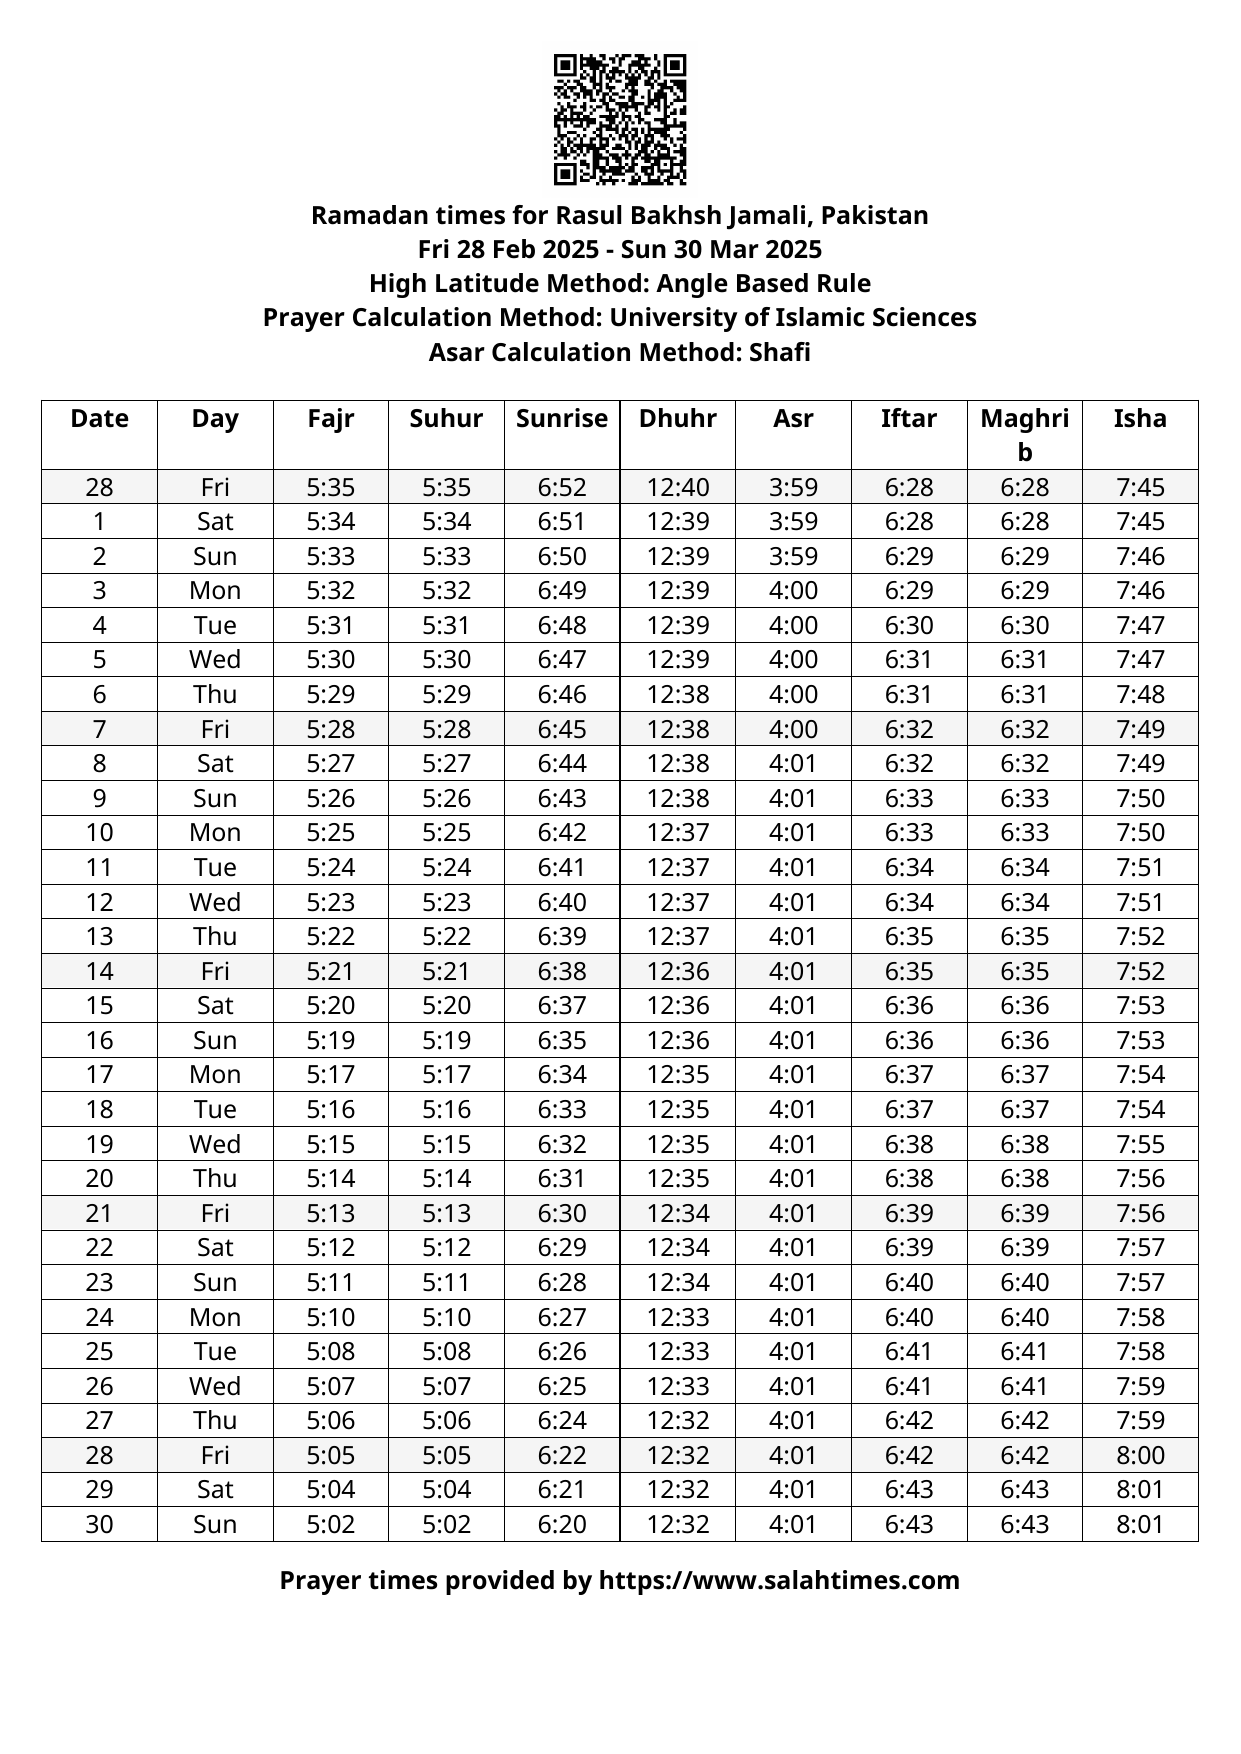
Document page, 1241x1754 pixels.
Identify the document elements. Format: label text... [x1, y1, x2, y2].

table_cell 7:52 [1083, 919, 1198, 953]
table_cell 7:56 [1083, 1161, 1198, 1195]
table_cell 25 [42, 1334, 157, 1368]
picture [542, 41, 699, 198]
table_cell 7:50 [1083, 816, 1198, 849]
table_cell 5:22 [389, 919, 504, 953]
table_cell 5:11 [274, 1265, 388, 1299]
table_cell Wed [158, 643, 273, 676]
table_cell 7:59 [1083, 1369, 1198, 1402]
table_cell Thu [158, 1404, 273, 1437]
table_cell 6:31 [968, 677, 1082, 711]
table_cell 12:32 [621, 1404, 735, 1437]
table_cell 7:59 [1083, 1404, 1198, 1437]
table_cell Sat [158, 746, 273, 780]
table_cell 4:01 [736, 1127, 851, 1160]
table_header Date [42, 401, 157, 469]
table_cell Tue [158, 850, 273, 884]
table_cell 6:43 [852, 1473, 967, 1506]
table_cell 4:00 [736, 574, 851, 607]
table_cell 11 [42, 850, 157, 884]
table_cell 6:34 [852, 885, 967, 918]
table_header Sunrise [505, 401, 619, 469]
table_cell 6 [42, 677, 157, 711]
table_cell Sun [158, 781, 273, 814]
table_cell Sun [158, 539, 273, 572]
table_cell 5:35 [389, 470, 504, 503]
table_cell 6:34 [968, 885, 1082, 918]
table_cell 6:36 [852, 1023, 967, 1057]
table_cell 6:41 [852, 1369, 967, 1402]
table_cell 12:33 [621, 1369, 735, 1402]
table_cell 7:51 [1083, 885, 1198, 918]
table_cell 10 [42, 816, 157, 849]
table_cell 6:48 [505, 608, 619, 642]
table_cell 4:01 [736, 1300, 851, 1333]
table_cell 6:39 [505, 919, 619, 953]
table_cell 4:01 [736, 781, 851, 814]
text Fri 28 Feb 2025 - Sun 30 Mar 2025 [42, 232, 1198, 266]
table_cell 4:01 [736, 1404, 851, 1437]
table_header Maghrib [968, 401, 1082, 469]
table_cell 6:33 [852, 781, 967, 814]
table_cell 6:28 [852, 504, 967, 538]
table_cell 6:31 [852, 677, 967, 711]
table_cell Tue [158, 608, 273, 642]
table_cell 4:01 [736, 1092, 851, 1126]
table_cell 6:41 [505, 850, 619, 884]
table_cell 12:37 [621, 919, 735, 953]
table_cell 7:56 [1083, 1196, 1198, 1229]
table_cell 7:54 [1083, 1058, 1198, 1091]
table_cell 6:47 [505, 643, 619, 676]
table_cell 5:12 [389, 1231, 504, 1264]
table_cell 7:46 [1083, 574, 1198, 607]
table_cell 5:28 [274, 712, 388, 745]
table_cell 5:29 [389, 677, 504, 711]
table_cell 28 [42, 470, 157, 503]
table_cell 6:30 [852, 608, 967, 642]
table_cell 5:07 [274, 1369, 388, 1402]
table_cell 5:27 [389, 746, 504, 780]
table_cell 6:42 [968, 1404, 1082, 1437]
table_cell 12:36 [621, 954, 735, 987]
table_cell 6:32 [505, 1127, 619, 1160]
table_cell 5:13 [389, 1196, 504, 1229]
table_cell 6:37 [968, 1092, 1082, 1126]
table_cell 5:08 [389, 1334, 504, 1368]
table_cell Sat [158, 1231, 273, 1264]
table_cell 4:01 [736, 1058, 851, 1091]
table_cell 5:06 [389, 1404, 504, 1437]
table_cell 5:20 [389, 989, 504, 1022]
table_cell Thu [158, 1161, 273, 1195]
table_cell 12:40 [621, 470, 735, 503]
table_cell 5:25 [389, 816, 504, 849]
table_cell 12:35 [621, 1161, 735, 1195]
table_cell 6:27 [505, 1300, 619, 1333]
table_cell 7:45 [1083, 504, 1198, 538]
table_cell 12:36 [621, 1023, 735, 1057]
table_cell 12:39 [621, 539, 735, 572]
table_cell 14 [42, 954, 157, 987]
table_cell 7:46 [1083, 539, 1198, 572]
table_cell 12:37 [621, 850, 735, 884]
table_cell Mon [158, 1300, 273, 1333]
table_cell 6:38 [968, 1127, 1082, 1160]
table_cell 6:32 [852, 746, 967, 780]
table_cell 3:59 [736, 539, 851, 572]
table_cell 6:26 [505, 1334, 619, 1368]
table_cell 6:28 [505, 1265, 619, 1299]
table_cell 4:00 [736, 608, 851, 642]
table_header Iftar [852, 401, 967, 469]
table_cell 5:08 [274, 1334, 388, 1368]
table_cell 2 [42, 539, 157, 572]
table_cell 5:26 [389, 781, 504, 814]
table_cell 6:35 [852, 954, 967, 987]
table_cell 6:29 [968, 539, 1082, 572]
table_cell 6:46 [505, 677, 619, 711]
table_cell 12:38 [621, 781, 735, 814]
table_cell 5:17 [389, 1058, 504, 1091]
table_cell 6:33 [505, 1092, 619, 1126]
table_cell 6:44 [505, 746, 619, 780]
table_cell 6:30 [968, 608, 1082, 642]
table_header Isha [1083, 401, 1198, 469]
table_cell 5:34 [389, 504, 504, 538]
table_cell 29 [42, 1473, 157, 1506]
table_cell 4:00 [736, 643, 851, 676]
table_cell 7:57 [1083, 1265, 1198, 1299]
table_cell 5:33 [389, 539, 504, 572]
table_cell 5:04 [389, 1473, 504, 1506]
table_cell 4:01 [736, 919, 851, 953]
table_cell 3:59 [736, 504, 851, 538]
table_cell 6:32 [852, 712, 967, 745]
table_cell 4:01 [736, 816, 851, 849]
table_cell 6:24 [505, 1404, 619, 1437]
table_cell Mon [158, 816, 273, 849]
table_cell 4:01 [736, 954, 851, 987]
table_cell 12:34 [621, 1196, 735, 1229]
table_cell 8:01 [1083, 1473, 1198, 1506]
table_cell 6:29 [852, 574, 967, 607]
table_cell 5:21 [389, 954, 504, 987]
table_cell 6:34 [505, 1058, 619, 1091]
table_cell 12:37 [621, 885, 735, 918]
table_cell 7:47 [1083, 643, 1198, 676]
table_cell 6:49 [505, 574, 619, 607]
table_cell 4:01 [736, 850, 851, 884]
table_cell 6:22 [505, 1438, 619, 1472]
table_cell 4:01 [736, 1161, 851, 1195]
table_cell 7:58 [1083, 1300, 1198, 1333]
table_cell 5:05 [274, 1438, 388, 1472]
table_cell 6:42 [852, 1438, 967, 1472]
table_cell 5:32 [274, 574, 388, 607]
table_cell 17 [42, 1058, 157, 1091]
table_cell 12:39 [621, 643, 735, 676]
table_cell 6:33 [968, 816, 1082, 849]
table_cell 5:23 [274, 885, 388, 918]
table_cell 6:31 [852, 643, 967, 676]
table_cell 12:39 [621, 504, 735, 538]
table_cell Wed [158, 1369, 273, 1402]
table_cell 5:29 [274, 677, 388, 711]
table_cell 5:30 [274, 643, 388, 676]
table_cell 5:31 [389, 608, 504, 642]
table_cell 19 [42, 1127, 157, 1160]
table_cell 6:36 [852, 989, 967, 1022]
table_cell 1 [42, 504, 157, 538]
table_cell 7:45 [1083, 470, 1198, 503]
table_cell 6:35 [968, 954, 1082, 987]
table_cell 5:33 [274, 539, 388, 572]
table_cell 8 [42, 746, 157, 780]
table_cell 6:43 [968, 1507, 1082, 1541]
table_cell 5:25 [274, 816, 388, 849]
table_cell 6:29 [968, 574, 1082, 607]
table_cell 12:33 [621, 1300, 735, 1333]
table_cell 12:32 [621, 1507, 735, 1541]
table_cell 5:34 [274, 504, 388, 538]
table_cell 12:39 [621, 608, 735, 642]
text Prayer times provided by https://www.salahtimes.com [42, 1563, 1198, 1597]
table_cell 5:06 [274, 1404, 388, 1437]
table_cell 5:02 [274, 1507, 388, 1541]
table_cell 5:20 [274, 989, 388, 1022]
table_cell 6:43 [852, 1507, 967, 1541]
table_cell 7:49 [1083, 712, 1198, 745]
table_cell 6:52 [505, 470, 619, 503]
table_cell 4:01 [736, 1334, 851, 1368]
table_cell 5:04 [274, 1473, 388, 1506]
table_cell Sun [158, 1265, 273, 1299]
table_cell 15 [42, 989, 157, 1022]
table_cell 6:40 [852, 1265, 967, 1299]
table_cell 6:38 [505, 954, 619, 987]
table_cell 5:30 [389, 643, 504, 676]
table_cell 5:27 [274, 746, 388, 780]
table_cell 6:32 [968, 712, 1082, 745]
table_cell 12:35 [621, 1127, 735, 1160]
table_header Suhur [389, 401, 504, 469]
table_cell 12:34 [621, 1265, 735, 1299]
table_cell 6:28 [968, 470, 1082, 503]
table_cell 6:39 [968, 1196, 1082, 1229]
table_cell 5:32 [389, 574, 504, 607]
table_header Dhuhr [621, 401, 735, 469]
table_cell 6:41 [968, 1369, 1082, 1402]
table_cell 5:02 [389, 1507, 504, 1541]
table_cell 6:45 [505, 712, 619, 745]
table_cell 5:28 [389, 712, 504, 745]
table_cell 6:25 [505, 1369, 619, 1402]
table_cell Wed [158, 1127, 273, 1160]
table_cell 4:01 [736, 1023, 851, 1057]
table_cell 7:49 [1083, 746, 1198, 780]
table_cell 6:29 [852, 539, 967, 572]
table_cell 12:38 [621, 677, 735, 711]
table_cell 5:31 [274, 608, 388, 642]
table_cell 4:01 [736, 1265, 851, 1299]
table_cell 5:17 [274, 1058, 388, 1091]
text Prayer Calculation Method: University of Islamic Sciences [42, 300, 1198, 334]
table_cell 5:19 [389, 1023, 504, 1057]
table_cell 7:47 [1083, 608, 1198, 642]
table_cell 6:30 [505, 1196, 619, 1229]
table_cell 6:29 [505, 1231, 619, 1264]
table_cell 3:59 [736, 470, 851, 503]
table_cell 5:24 [389, 850, 504, 884]
table_cell 6:21 [505, 1473, 619, 1506]
table_cell 8:01 [1083, 1507, 1198, 1541]
table_cell 16 [42, 1023, 157, 1057]
table_cell Sat [158, 989, 273, 1022]
table_cell 4:01 [736, 1438, 851, 1472]
table_cell 7:53 [1083, 1023, 1198, 1057]
table_cell 5:10 [274, 1300, 388, 1333]
table_cell 12:38 [621, 746, 735, 780]
table_cell 28 [42, 1438, 157, 1472]
table_cell 5:14 [389, 1161, 504, 1195]
table_cell 12:32 [621, 1473, 735, 1506]
table_cell 6:34 [852, 850, 967, 884]
table_cell 5:35 [274, 470, 388, 503]
table_cell 6:37 [968, 1058, 1082, 1091]
table_cell 6:38 [968, 1161, 1082, 1195]
table_cell Mon [158, 1058, 273, 1091]
text High Latitude Method: Angle Based Rule [42, 266, 1198, 300]
table_cell 6:28 [852, 470, 967, 503]
table_cell Thu [158, 919, 273, 953]
table_cell 6:38 [852, 1127, 967, 1160]
table_cell 6:31 [968, 643, 1082, 676]
table_cell 26 [42, 1369, 157, 1402]
text Asar Calculation Method: Shafi [42, 334, 1198, 368]
table_cell 5:15 [389, 1127, 504, 1160]
table_cell 7:48 [1083, 677, 1198, 711]
table_cell 5:21 [274, 954, 388, 987]
table_cell 4:01 [736, 989, 851, 1022]
table_cell 8:00 [1083, 1438, 1198, 1472]
table_cell 5:24 [274, 850, 388, 884]
table_cell 6:33 [968, 781, 1082, 814]
table_cell 12:36 [621, 989, 735, 1022]
table_cell 6:20 [505, 1507, 619, 1541]
table_cell 6:40 [852, 1300, 967, 1333]
table_cell 5:07 [389, 1369, 504, 1402]
table_header Fajr [274, 401, 388, 469]
table_cell 5:13 [274, 1196, 388, 1229]
table_cell 6:43 [505, 781, 619, 814]
table_cell 12:35 [621, 1058, 735, 1091]
table_cell 6:40 [968, 1300, 1082, 1333]
table_cell 13 [42, 919, 157, 953]
table_cell 5:05 [389, 1438, 504, 1472]
table_cell 4:01 [736, 1507, 851, 1541]
table_cell 6:38 [852, 1161, 967, 1195]
table_cell 4:00 [736, 677, 851, 711]
table_cell 6:37 [852, 1092, 967, 1126]
table_cell 12:32 [621, 1438, 735, 1472]
table_cell 5:12 [274, 1231, 388, 1264]
table_cell 6:31 [505, 1161, 619, 1195]
table_cell 22 [42, 1231, 157, 1264]
table_cell 4:01 [736, 1196, 851, 1229]
table_cell 12:37 [621, 816, 735, 849]
table_cell 6:41 [852, 1334, 967, 1368]
table_cell 6:41 [968, 1334, 1082, 1368]
table_cell 6:43 [968, 1473, 1082, 1506]
table_cell 30 [42, 1507, 157, 1541]
table_cell 24 [42, 1300, 157, 1333]
table_cell 7:57 [1083, 1231, 1198, 1264]
table_cell 12:39 [621, 574, 735, 607]
table_cell 4:01 [736, 1473, 851, 1506]
table_cell 9 [42, 781, 157, 814]
table_cell 12 [42, 885, 157, 918]
table_header Asr [736, 401, 851, 469]
table_cell Sun [158, 1023, 273, 1057]
table_cell 6:35 [852, 919, 967, 953]
table_cell 6:35 [968, 919, 1082, 953]
table_cell 21 [42, 1196, 157, 1229]
table_cell 3 [42, 574, 157, 607]
table_cell 6:40 [505, 885, 619, 918]
table_cell 7 [42, 712, 157, 745]
table_cell Fri [158, 1196, 273, 1229]
table_cell Thu [158, 677, 273, 711]
text Ramadan times for Rasul Bakhsh Jamali, Pakistan [42, 198, 1198, 232]
table_cell 5:19 [274, 1023, 388, 1057]
table_cell Wed [158, 885, 273, 918]
table_cell 5 [42, 643, 157, 676]
table_cell 6:37 [505, 989, 619, 1022]
table_cell 7:55 [1083, 1127, 1198, 1160]
table_cell 4:01 [736, 746, 851, 780]
table_cell 5:26 [274, 781, 388, 814]
table_cell 7:53 [1083, 989, 1198, 1022]
table_cell 6:42 [968, 1438, 1082, 1472]
table_cell 6:51 [505, 504, 619, 538]
table_cell Sat [158, 504, 273, 538]
table_cell 5:10 [389, 1300, 504, 1333]
table_cell 6:32 [968, 746, 1082, 780]
table_cell 4:01 [736, 1369, 851, 1402]
table_cell 6:33 [852, 816, 967, 849]
table_cell 27 [42, 1404, 157, 1437]
table_cell Fri [158, 712, 273, 745]
table_cell 6:36 [968, 1023, 1082, 1057]
table_cell 5:11 [389, 1265, 504, 1299]
table_cell Tue [158, 1092, 273, 1126]
table_cell 6:34 [968, 850, 1082, 884]
table_cell 5:14 [274, 1161, 388, 1195]
table_cell 12:34 [621, 1231, 735, 1264]
table_cell 6:42 [505, 816, 619, 849]
table_cell 12:33 [621, 1334, 735, 1368]
table_cell Tue [158, 1334, 273, 1368]
table_cell 7:58 [1083, 1334, 1198, 1368]
table_cell 6:50 [505, 539, 619, 572]
table_header Day [158, 401, 273, 469]
table_cell Sun [158, 1507, 273, 1541]
table_cell 4:00 [736, 712, 851, 745]
table_cell 7:50 [1083, 781, 1198, 814]
table_cell 5:16 [389, 1092, 504, 1126]
table_cell 23 [42, 1265, 157, 1299]
table_cell 4 [42, 608, 157, 642]
table_cell 6:40 [968, 1265, 1082, 1299]
table_cell 6:36 [968, 989, 1082, 1022]
table_cell 6:39 [968, 1231, 1082, 1264]
table_cell 6:35 [505, 1023, 619, 1057]
table_cell 4:01 [736, 1231, 851, 1264]
table_cell 7:51 [1083, 850, 1198, 884]
table_cell Sat [158, 1473, 273, 1506]
table_cell 6:39 [852, 1196, 967, 1229]
table_cell 12:38 [621, 712, 735, 745]
table_cell 6:28 [968, 504, 1082, 538]
table_cell 5:15 [274, 1127, 388, 1160]
table_cell 6:42 [852, 1404, 967, 1437]
table_cell 20 [42, 1161, 157, 1195]
table_cell 4:01 [736, 885, 851, 918]
table_cell 6:37 [852, 1058, 967, 1091]
table_cell 12:35 [621, 1092, 735, 1126]
table_cell Fri [158, 1438, 273, 1472]
table_cell 5:16 [274, 1092, 388, 1126]
table_cell 6:39 [852, 1231, 967, 1264]
table_cell 7:54 [1083, 1092, 1198, 1126]
table_cell Fri [158, 954, 273, 987]
table_cell Fri [158, 470, 273, 503]
table_cell 7:52 [1083, 954, 1198, 987]
table_cell 5:22 [274, 919, 388, 953]
table_cell 18 [42, 1092, 157, 1126]
table_cell 5:23 [389, 885, 504, 918]
table_cell Mon [158, 574, 273, 607]
